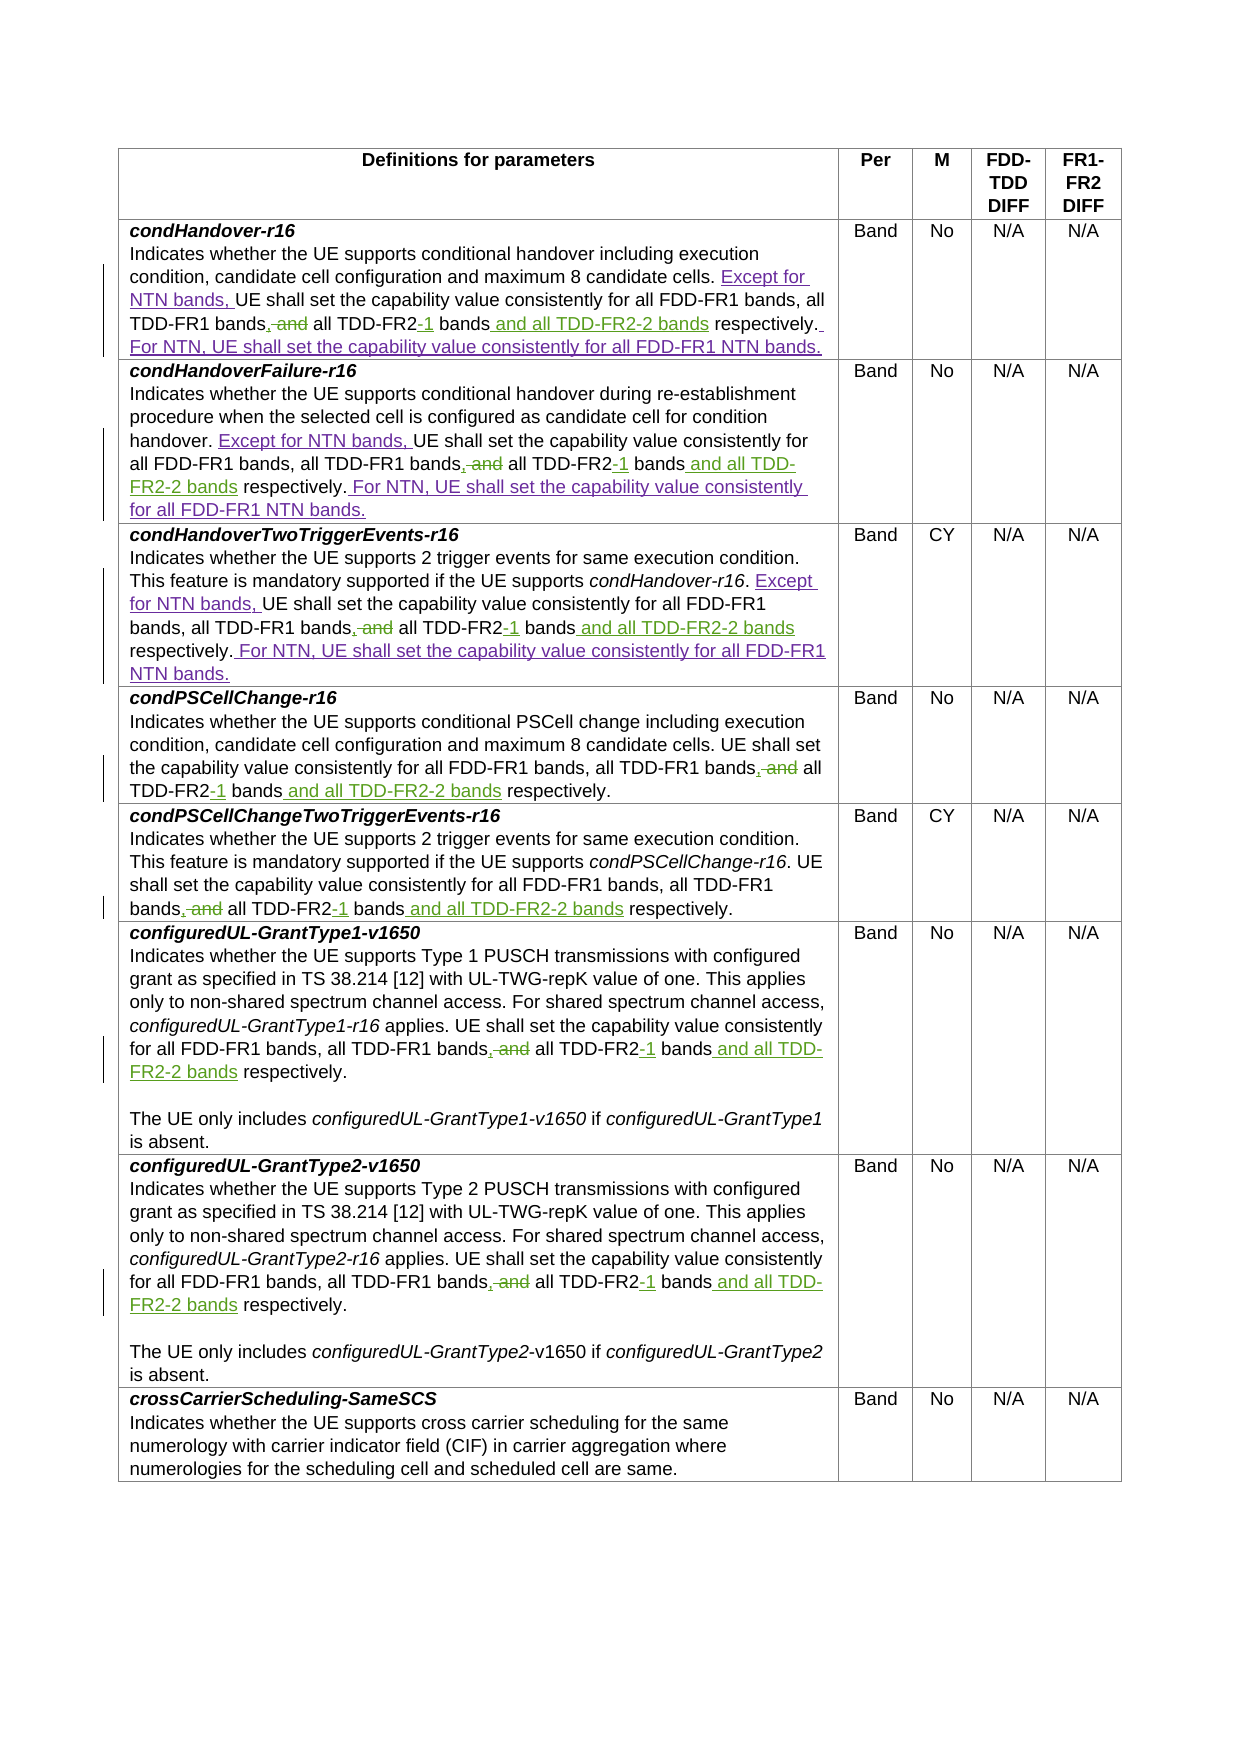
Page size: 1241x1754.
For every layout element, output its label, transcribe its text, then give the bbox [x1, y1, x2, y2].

table_cell Band [839, 524, 912, 686]
table_cell N/A [1046, 1155, 1121, 1387]
table_cell Band [839, 687, 912, 803]
table_cell N/A [972, 922, 1045, 1154]
table_cell crossCarrierScheduling-SameSCS Indicates whether the UE supports cross carrier scheduling for the same numerology with carrier indicator field (CIF) in carrier aggregation where numerologies for the scheduling cell and scheduled cell are same. [119, 1388, 838, 1481]
table_cell No [913, 687, 971, 803]
table_cell No [913, 922, 971, 1154]
table_cell condPSCellChangeTwoTriggerEvents-r16 Indicates whether the UE supports 2 trigger events for same execution condition. This feature is mandatory supported if the UE supports condPSCellChange-r16. UE shall set the capability value consistently for all FDD-FR1 bands, all TDD-FR1 bands all TDD-FR2 bands respectively. [119, 804, 838, 921]
table_cell configuredUL-GrantType2-v1650 Indicates whether the UE supports Type 2 PUSCH transmissions with configured grant as specified in TS 38.214 [12] with UL-TWG-repK value of one. This applies only to non-shared spectrum channel access. For shared spectrum channel access, configuredUL-GrantType2-r16 applies. UE shall set the capability value consistently for all FDD-FR1 bands, all TDD-FR1 bands all TDD-FR2 bands respectively. The UE only includes configuredUL-GrantType2-v1650 if configuredUL-GrantType2 is absent. [119, 1155, 838, 1387]
table_cell No [913, 220, 971, 359]
table_cell condPSCellChange-r16 Indicates whether the UE supports conditional PSCell change including execution condition, candidate cell configuration and maximum 8 candidate cells. UE shall set the capability value consistently for all FDD-FR1 bands, all TDD-FR1 bands all TDD-FR2 bands respectively. [119, 687, 838, 803]
table_header Per [839, 149, 912, 218]
table_cell N/A [1046, 220, 1121, 359]
table_cell No [913, 360, 971, 522]
table_cell No [913, 1388, 971, 1481]
table_cell N/A [972, 360, 1045, 522]
table_cell N/A [972, 220, 1045, 359]
table_cell CY [913, 804, 971, 921]
table_cell Band [839, 220, 912, 359]
table_cell N/A [1046, 524, 1121, 686]
table_cell N/A [1046, 922, 1121, 1154]
table_cell N/A [972, 687, 1045, 803]
table_cell N/A [1046, 804, 1121, 921]
table_header FR1-FR2 DIFF [1046, 149, 1121, 218]
table_cell condHandover-r16 Indicates whether the UE supports conditional handover including execution condition, candidate cell configuration and maximum 8 candidate cells. UE shall set the capability value consistently for all FDD-FR1 bands, all TDD-FR1 bands all TDD-FR2 bands respectively. [119, 220, 838, 359]
table_cell Band [839, 1388, 912, 1481]
table_header M [913, 149, 971, 218]
table_cell N/A [972, 524, 1045, 686]
table_cell Band [839, 922, 912, 1154]
table_cell Band [839, 360, 912, 522]
table_cell configuredUL-GrantType1-v1650 Indicates whether the UE supports Type 1 PUSCH transmissions with configured grant as specified in TS 38.214 [12] with UL-TWG-repK value of one. This applies only to non-shared spectrum channel access. For shared spectrum channel access, configuredUL-GrantType1-r16 applies. UE shall set the capability value consistently for all FDD-FR1 bands, all TDD-FR1 bands all TDD-FR2 bands respectively. The UE only includes configuredUL-GrantType1-v1650 if configuredUL-GrantType1 is absent. [119, 922, 838, 1154]
table_cell N/A [972, 804, 1045, 921]
table_cell No [913, 1155, 971, 1387]
table_cell N/A [972, 1388, 1045, 1481]
table_cell Band [839, 1155, 912, 1387]
table_cell N/A [972, 1155, 1045, 1387]
table_cell N/A [1046, 360, 1121, 522]
table_header FDD-TDD DIFF [972, 149, 1045, 218]
table_cell N/A [1046, 687, 1121, 803]
table_cell N/A [1046, 1388, 1121, 1481]
table_cell condHandoverFailure-r16 Indicates whether the UE supports conditional handover during re-establishment procedure when the selected cell is configured as candidate cell for condition handover. UE shall set the capability value consistently for all FDD-FR1 bands, all TDD-FR1 bands all TDD-FR2 bands respectively. [119, 360, 838, 522]
table_cell Band [839, 804, 912, 921]
table_header Definitions for parameters [119, 149, 838, 218]
table_cell condHandoverTwoTriggerEvents-r16 Indicates whether the UE supports 2 trigger events for same execution condition. This feature is mandatory supported if the UE supports condHandover-r16. UE shall set the capability value consistently for all FDD-FR1 bands, all TDD-FR1 bands all TDD-FR2 bands respectively. [119, 524, 838, 686]
table_cell CY [913, 524, 971, 686]
